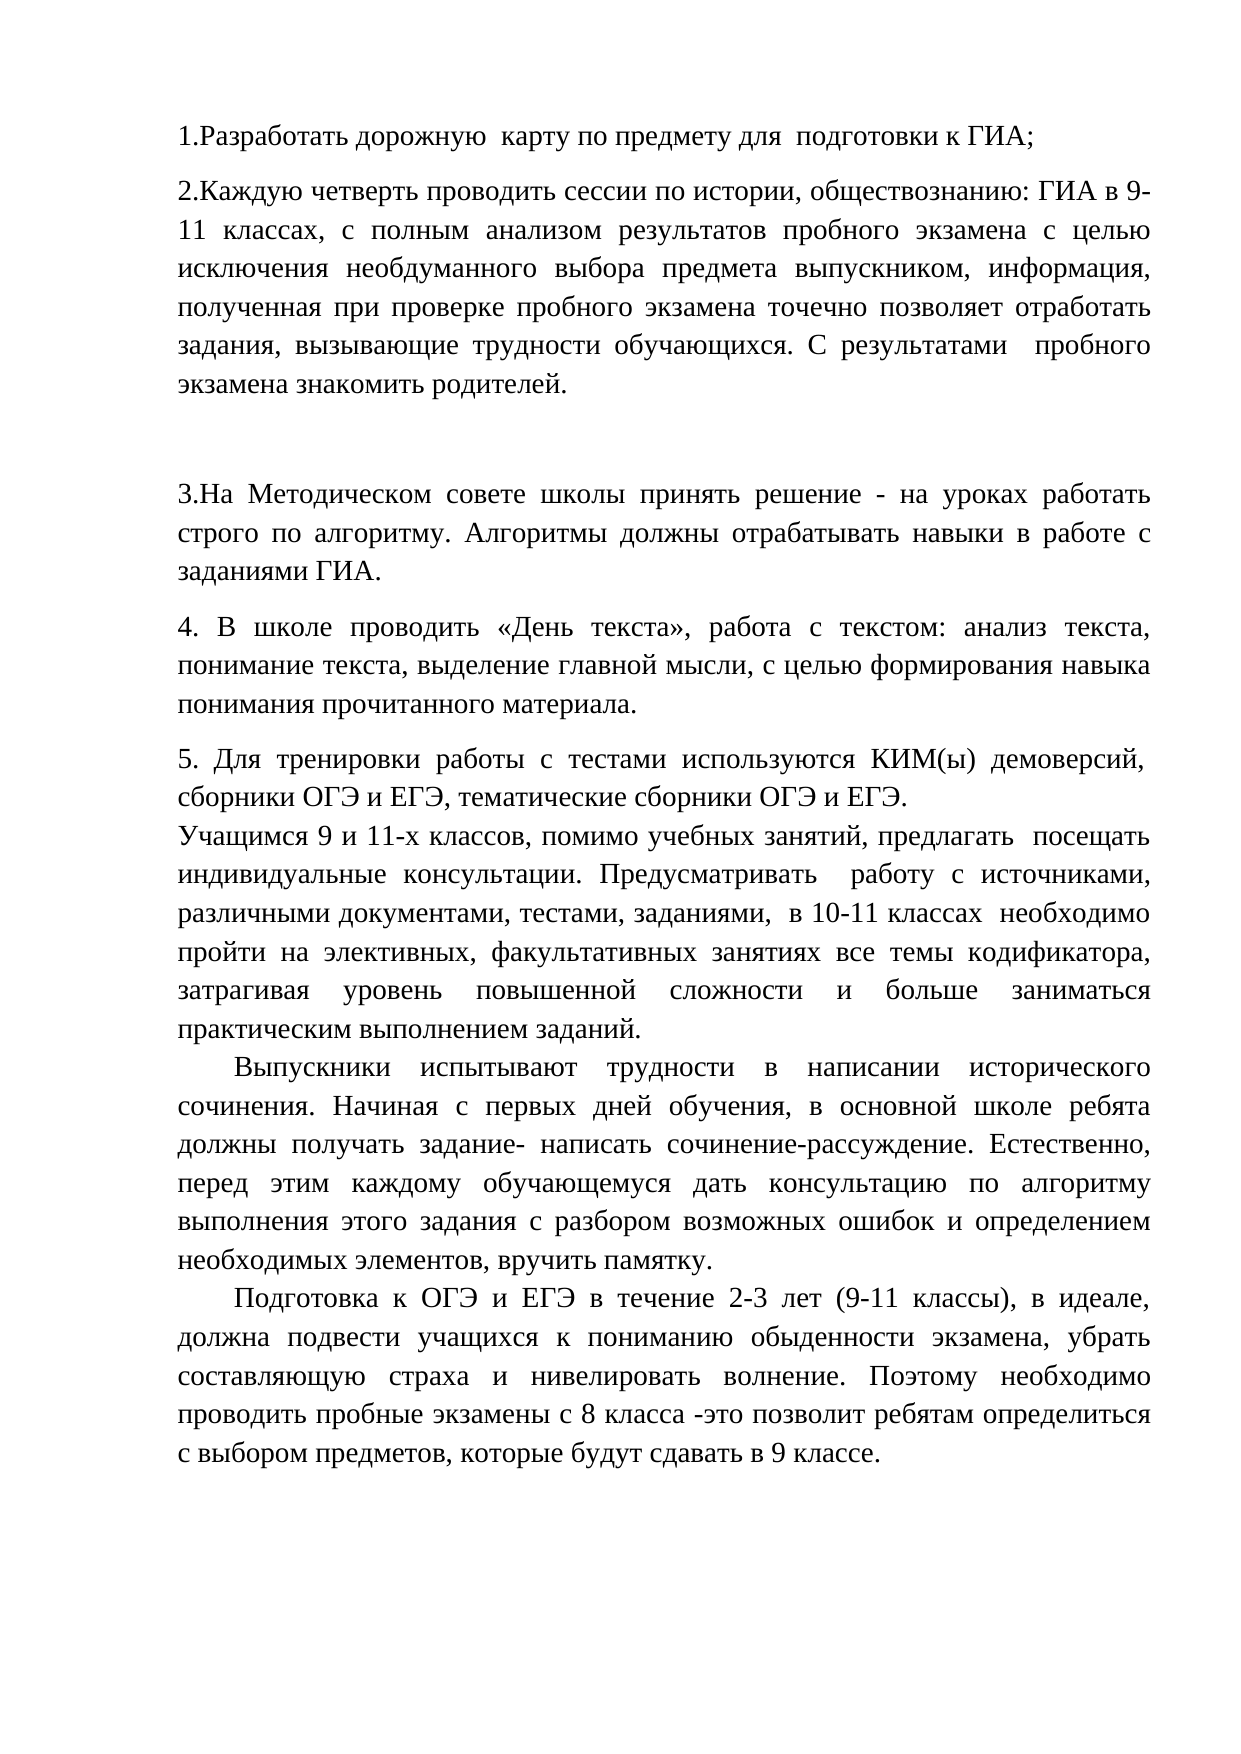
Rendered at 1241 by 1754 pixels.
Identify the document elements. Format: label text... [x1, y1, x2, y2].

text Подготовка к ОГЭ и ЕГЭ в течение 2-3 лет (9-11 классы), в идеале, должна подвести учащихся к пониманию обыденности экзамена, убрать составляющую страха и нивелировать волнение. Поэтому необходимо проводить пробные экзамены с 8 класса -это позволит ребятам определиться с выбором предметов, которые будут сдавать в 9 классе. [177, 1281, 1152, 1468]
text 2.Каждую четверть проводить сессии по истории, обществознанию: ГИА в 9-11 классах, с полным анализом результатов пробного экзамена с целью исключения необдуманного выбора предмета выпускником, информация, полученная при проверке пробного экзамена точечно позволяет отработать задания, вызывающие трудности обучающихся. С результатами пробного экзамена знакомить родителей. [177, 173, 1152, 399]
text Учащимся 9 и 11-х классов, помимо учебных занятий, предлагать посещать индивидуальные консультации. Предусматривать работу с источниками, различными документами, тестами, заданиями, в 10-11 классах необходимо пройти на элективных, факультативных занятиях все темы кодификатора, затрагивая уровень повышенной сложности и больше заниматься практическим выполнением заданий. [177, 818, 1152, 1044]
text 3.На Методическом совете школы принять решение - на уроках работать строго по алгоритму. Алгоритмы должны отрабатывать навыки в работе с заданиями ГИА. [177, 476, 1152, 587]
text Выпускники испытывают трудности в написании исторического сочинения. Начиная с первых дней обучения, в основной школе ребята должны получать задание- написать сочинение-рассуждение. Естественно, перед этим каждому обучающемуся дать консультацию по алгоритму выполнения этого задания с разбором возможных ошибок и определением необходимых элементов, вручить памятку. [177, 1049, 1152, 1276]
text 5. Для тренировки работы с тестами используются КИМ(ы) демоверсий, сборники ОГЭ и ЕГЭ, тематические сборники ОГЭ и ЕГЭ. [177, 741, 1146, 813]
text 1.Разработать дорожную карту по предмету для подготовки к ГИА; [177, 118, 1152, 152]
text 4. В школе проводить «День текста», работа с текстом: анализ текста, понимание текста, выделение главной мысли, с целью формирования навыка понимания прочитанного материала. [177, 609, 1152, 719]
